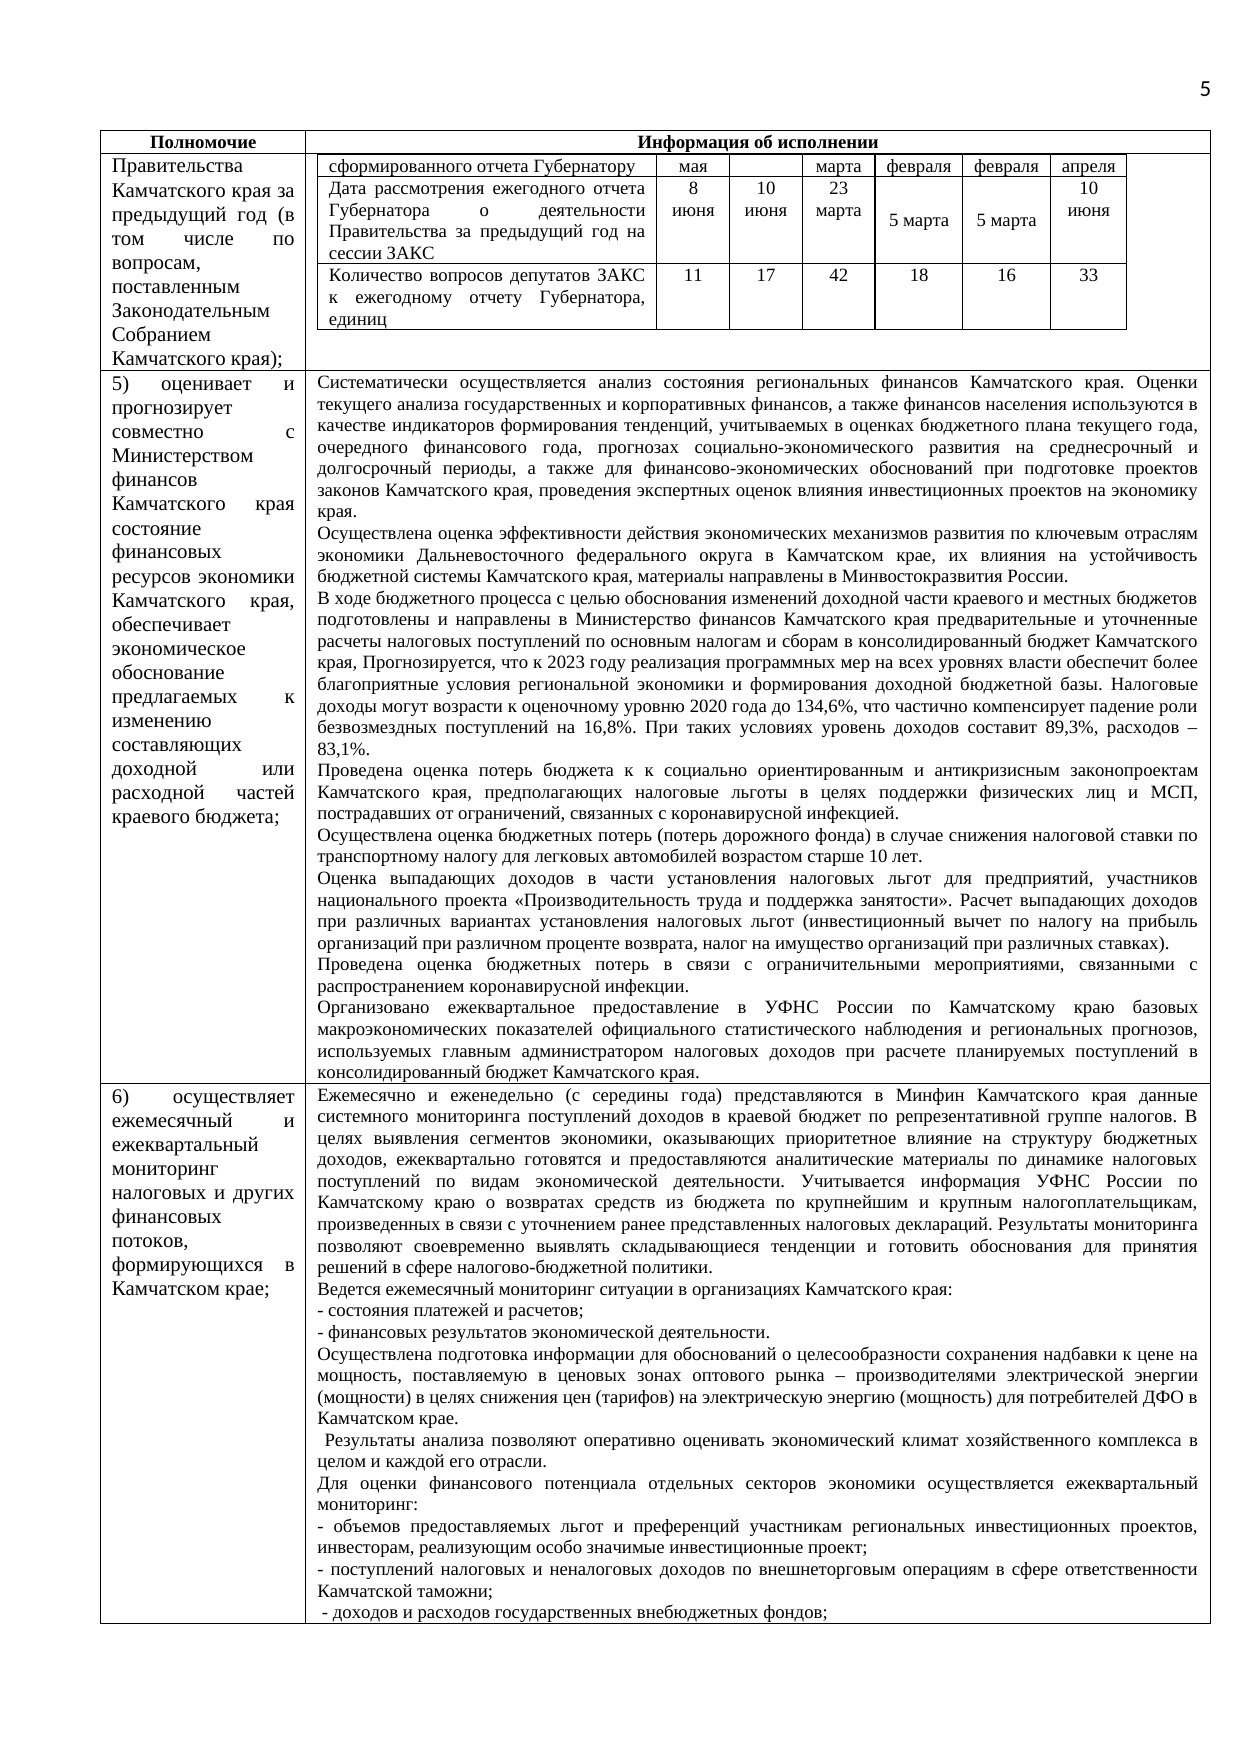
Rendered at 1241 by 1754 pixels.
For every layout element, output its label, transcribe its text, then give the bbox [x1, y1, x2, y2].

table_cell Систематически осуществляется анализ состояния региональных финансов Камчатского края. Оценки текущего анализа государственных и корпоративных финансов, а также финансов населения используются в качестве индикаторов формирования тенденций, учитываемых в оценках бюджетного плана текущего года, очередного финансового года, прогнозах социально-экономического развития на среднесрочный и долгосрочный периоды, а также для финансово-экономических обоснований при подготовке проектов законов Камчатского края, проведения экспертных оценок влияния инвестиционных проектов на экономику края. Осуществлена оценка эффективности действия экономических механизмов развития по ключевым отраслям экономики Дальневосточного федерального округа в Камчатском крае, их влияния на устойчивость бюджетной системы Камчатского края, материалы направлены в Минвостокразвития России. В ходе бюджетного процесса с целью обоснования изменений доходной части краевого и местных бюджетов подготовлены и направлены в Министерство финансов Камчатского края предварительные и уточненные расчеты налоговых поступлений по основным налогам и сборам в консолидированный бюджет Камчатского края, Прогнозируется, что к 2023 году реализация программных мер на всех уровнях власти обеспечит более благоприятные условия региональной экономики и формирования доходной бюджетной базы. Налоговые доходы могут возрасти к оценочному уровню 2020 года до 134,6%, что частично компенсирует падение роли безвозмездных поступлений на 16,8%. При таких условиях уровень доходов составит 89,3%, расходов – 83,1%. Проведена оценка потерь бюджета к к социально ориентированным и антикризисным законопроектам Камчатского края, предполагающих налоговые льготы в целях поддержки физических лиц и МСП, пострадавших от ограничений, связанных с коронавирусной инфекцией. Осуществлена оценка бюджетных потерь (потерь дорожного фонда) в случае снижения налоговой ставки по транспортному налогу для легковых автомобилей возрастом старше 10 лет. Оценка выпадающих доходов в части установления налоговых льгот для предприятий, участников национального проекта «Производительность труда и поддержка занятости». Расчет выпадающих доходов при различных вариантах установления налоговых льгот (инвестиционный вычет по налогу на прибыль организаций при различном проценте возврата, налог на имущество организаций при различных ставках). Проведена оценка бюджетных потерь в связи с ограничительными мероприятиями, связанными с распространением коронавирусной инфекции. Организовано ежеквартальное предоставление в УФНС России по Камчатскому краю базовых макроэкономических показателей официального статистического наблюдения и региональных прогнозов, используемых главным администратором налоговых доходов при расчете планируемых поступлений в консолидированный бюджет Камчатского края. [306, 371, 1210, 1083]
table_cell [306, 1084, 1210, 1623]
table_cell 5) оценивает и прогнозирует совместно с Министерством финансов Камчатского края состояние финансовых ресурсов экономики Камчатского края, обеспечивает экономическое обоснование предлагаемых к изменению составляющих доходной или расходной частей краевого бюджета; [101, 371, 305, 1083]
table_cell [306, 154, 1210, 370]
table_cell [101, 1084, 305, 1623]
table_header Информация об исполнении [306, 131, 1210, 152]
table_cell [101, 154, 305, 370]
table_header Полномочие [101, 131, 305, 152]
